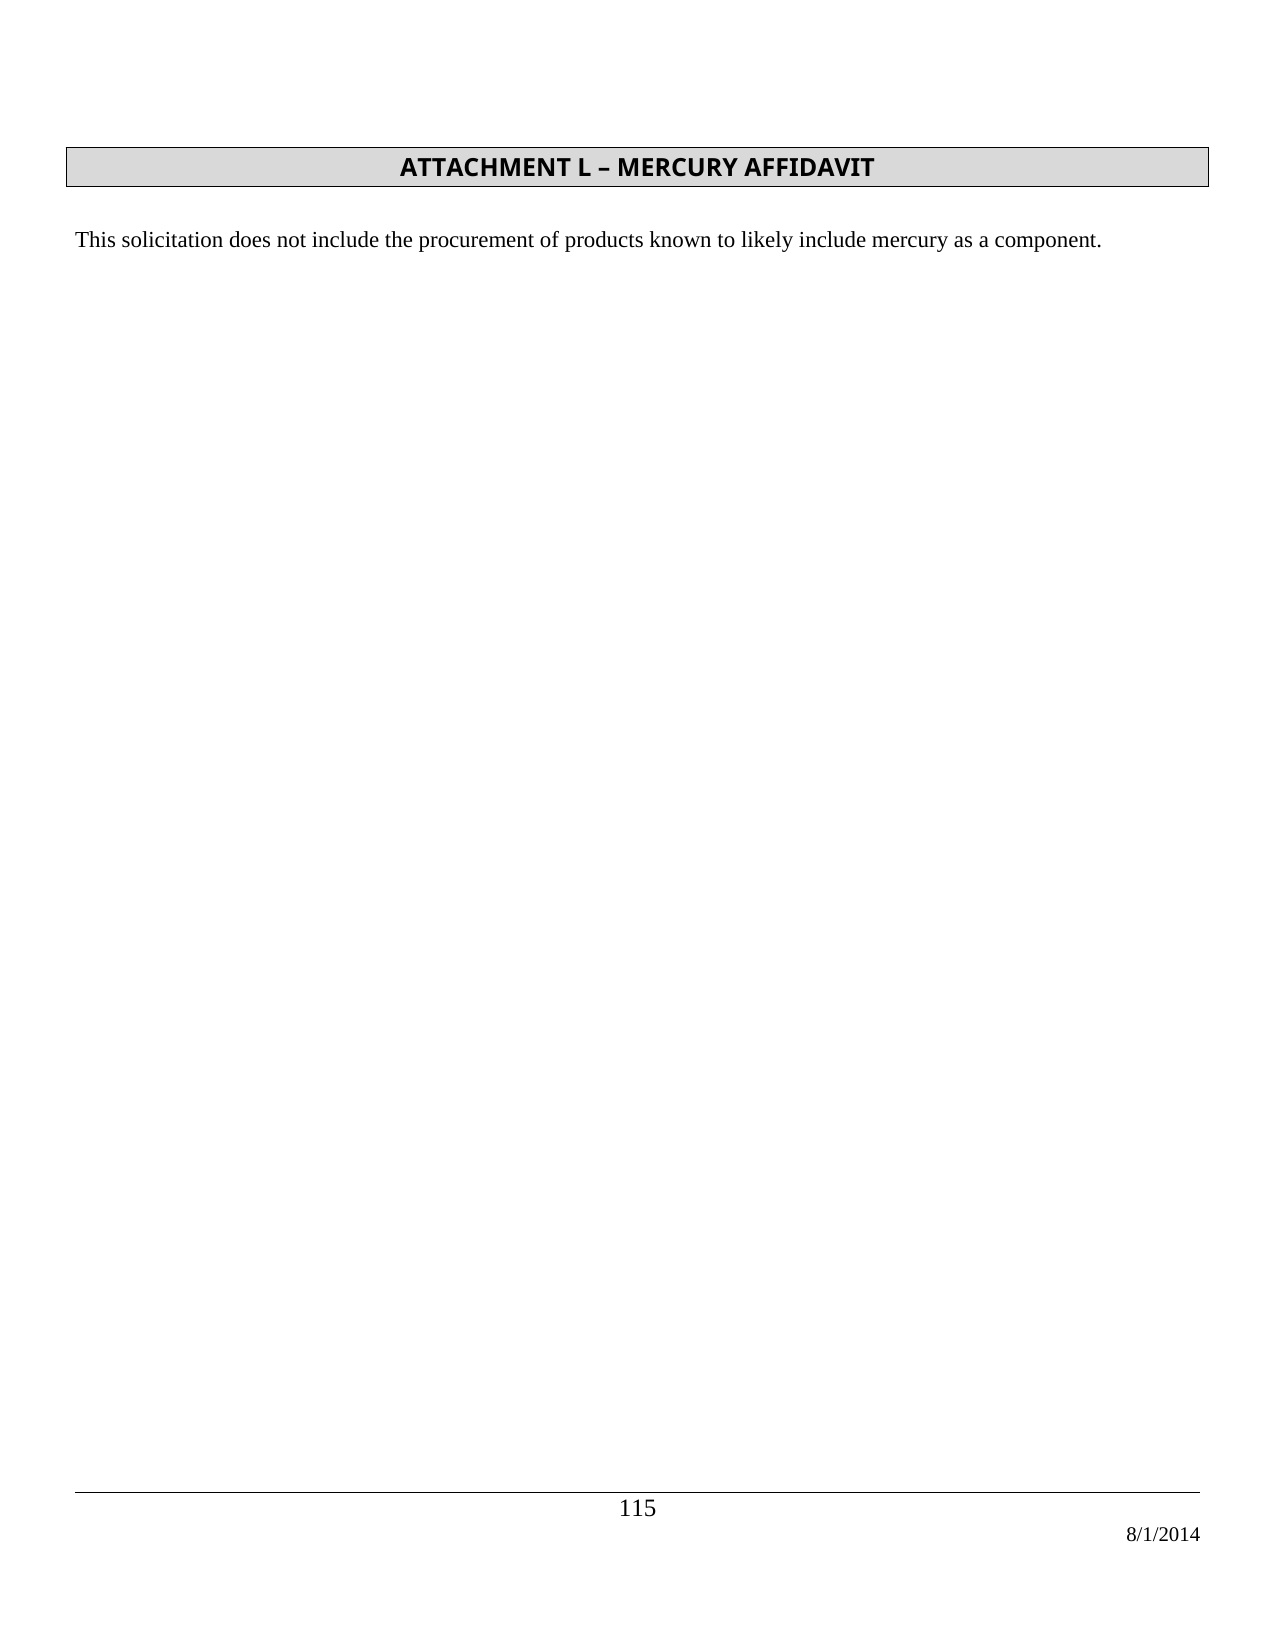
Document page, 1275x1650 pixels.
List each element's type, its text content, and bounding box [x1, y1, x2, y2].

text This solicitation does not include the procurement of products known to likely include mercury as a component. [75, 226, 1200, 252]
subtitle ATTACHMENT L – MERCURY AFFIDAVIT [67, 148, 1208, 186]
